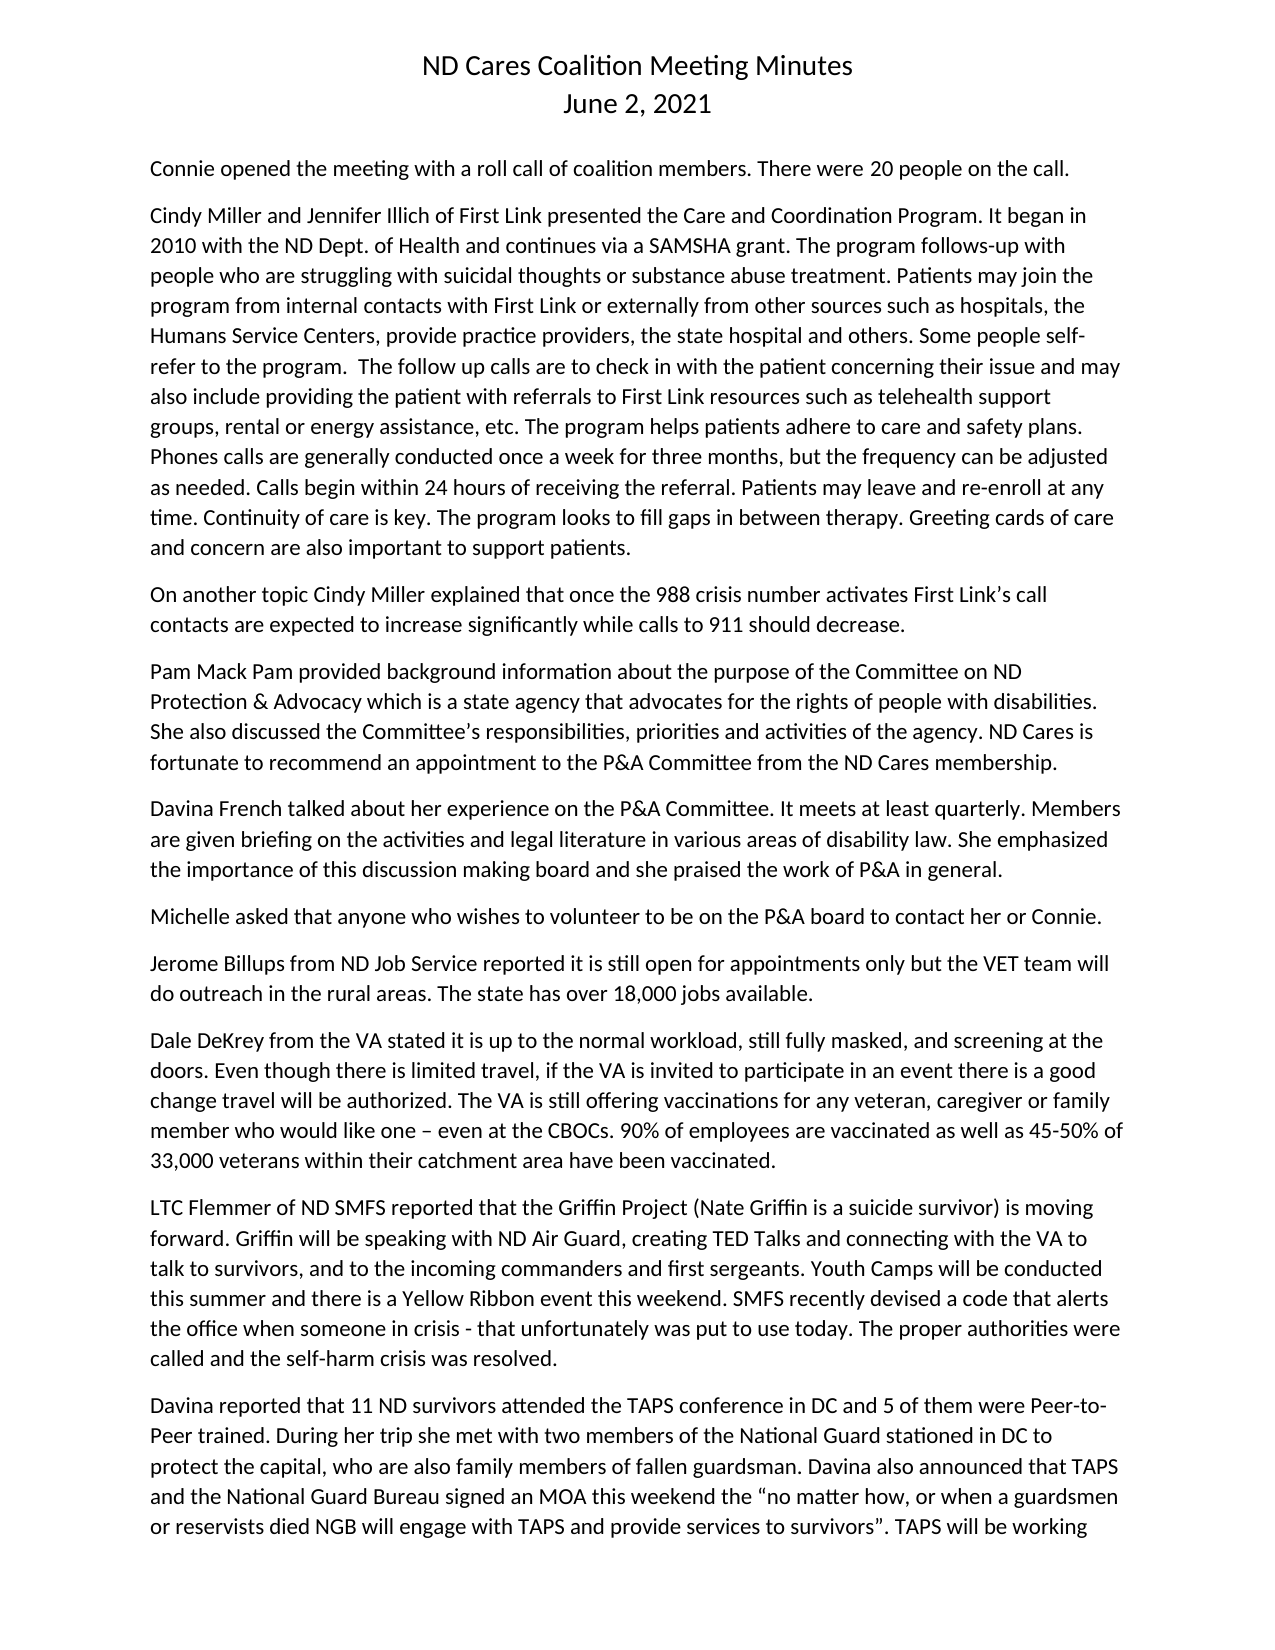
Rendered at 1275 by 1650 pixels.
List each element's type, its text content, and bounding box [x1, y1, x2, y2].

text ND Cares Coalition Meeting Minutes [150, 47, 1125, 82]
text Cindy Miller and Jennifer Illich of First Link presented the Care and Coordination Program. It began in 2010 with the ND Dept. of Health and continues via a SAMSHA grant. The program follows-up with people who are struggling with suicidal thoughts or substance abuse treatment. Patients may join the program from internal contacts with First Link or externally from other sources such as hospitals, the Humans Service Centers, provide practice providers, the state hospital and others. Some people self-refer to the program. The follow up calls are to check in with the patient concerning their issue and may also include providing the patient with referrals to First Link resources such as telehealth support groups, rental or energy assistance, etc. The program helps patients adhere to care and safety plans. Phones calls are generally conducted once a week for three months, but the frequency can be adjusted as needed. Calls begin within 24 hours of receiving the referral. Patients may leave and re-enroll at any time. Continuity of care is key. The program looks to fill gaps in between therapy. Greeting cards of care and concern are also important to support patients. [150, 201, 1125, 561]
text Dale DeKrey from the VA stated it is up to the normal workload, still fully masked, and screening at the doors. Even though there is limited travel, if the VA is invited to participate in an event there is a good change travel will be authorized. The VA is still offering vaccinations for any veteran, caregiver or family member who would like one – even at the CBOCs. 90% of employees are vaccinated as well as 45-50% of 33,000 veterans within their catchment area have been vaccinated. [150, 1026, 1125, 1175]
text Jerome Billups from ND Job Service reported it is still open for appointments only but the VET team will do outreach in the rural areas. The state has over 18,000 jobs available. [150, 949, 1125, 1007]
text Michelle asked that anyone who wishes to volunteer to be on the P&A board to contact her or Connie. [150, 902, 1125, 930]
text Davina French talked about her experience on the P&A Committee. It meets at least quarterly. Members are given briefing on the activities and legal literature in various areas of disability law. She emphasized the importance of this discussion making board and she praised the work of P&A in general. [150, 794, 1125, 883]
text June 2, 2021 [150, 85, 1125, 121]
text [150, 1391, 1125, 1540]
text Pam Mack Pam provided background information about the purpose of the Committee on ND Protection & Advocacy which is a state agency that advocates for the rights of people with disabilities. She also discussed the Committee’s responsibilities, priorities and activities of the agency. ND Cares is fortunate to recommend an appointment to the P&A Committee from the ND Cares membership. [150, 657, 1125, 776]
text LTC Flemmer of ND SMFS reported that the Griffin Project (Nate Griffin is a suicide survivor) is moving forward. Griffin will be speaking with ND Air Guard, creating TED Talks and connecting with the VA to talk to survivors, and to the incoming commanders and first sergeants. Youth Camps will be conducted this summer and there is a Yellow Ribbon event this weekend. SMFS recently devised a code that alerts the office when someone in crisis - that unfortunately was put to use today. The proper authorities were called and the self-harm crisis was resolved. [150, 1193, 1125, 1373]
text On another topic Cindy Miller explained that once the 988 crisis number activates First Link’s call contacts are expected to increase significantly while calls to 911 should decrease. [150, 580, 1125, 638]
text Connie opened the meeting with a roll call of coalition members. There were 20 people on the call. [150, 154, 1125, 182]
